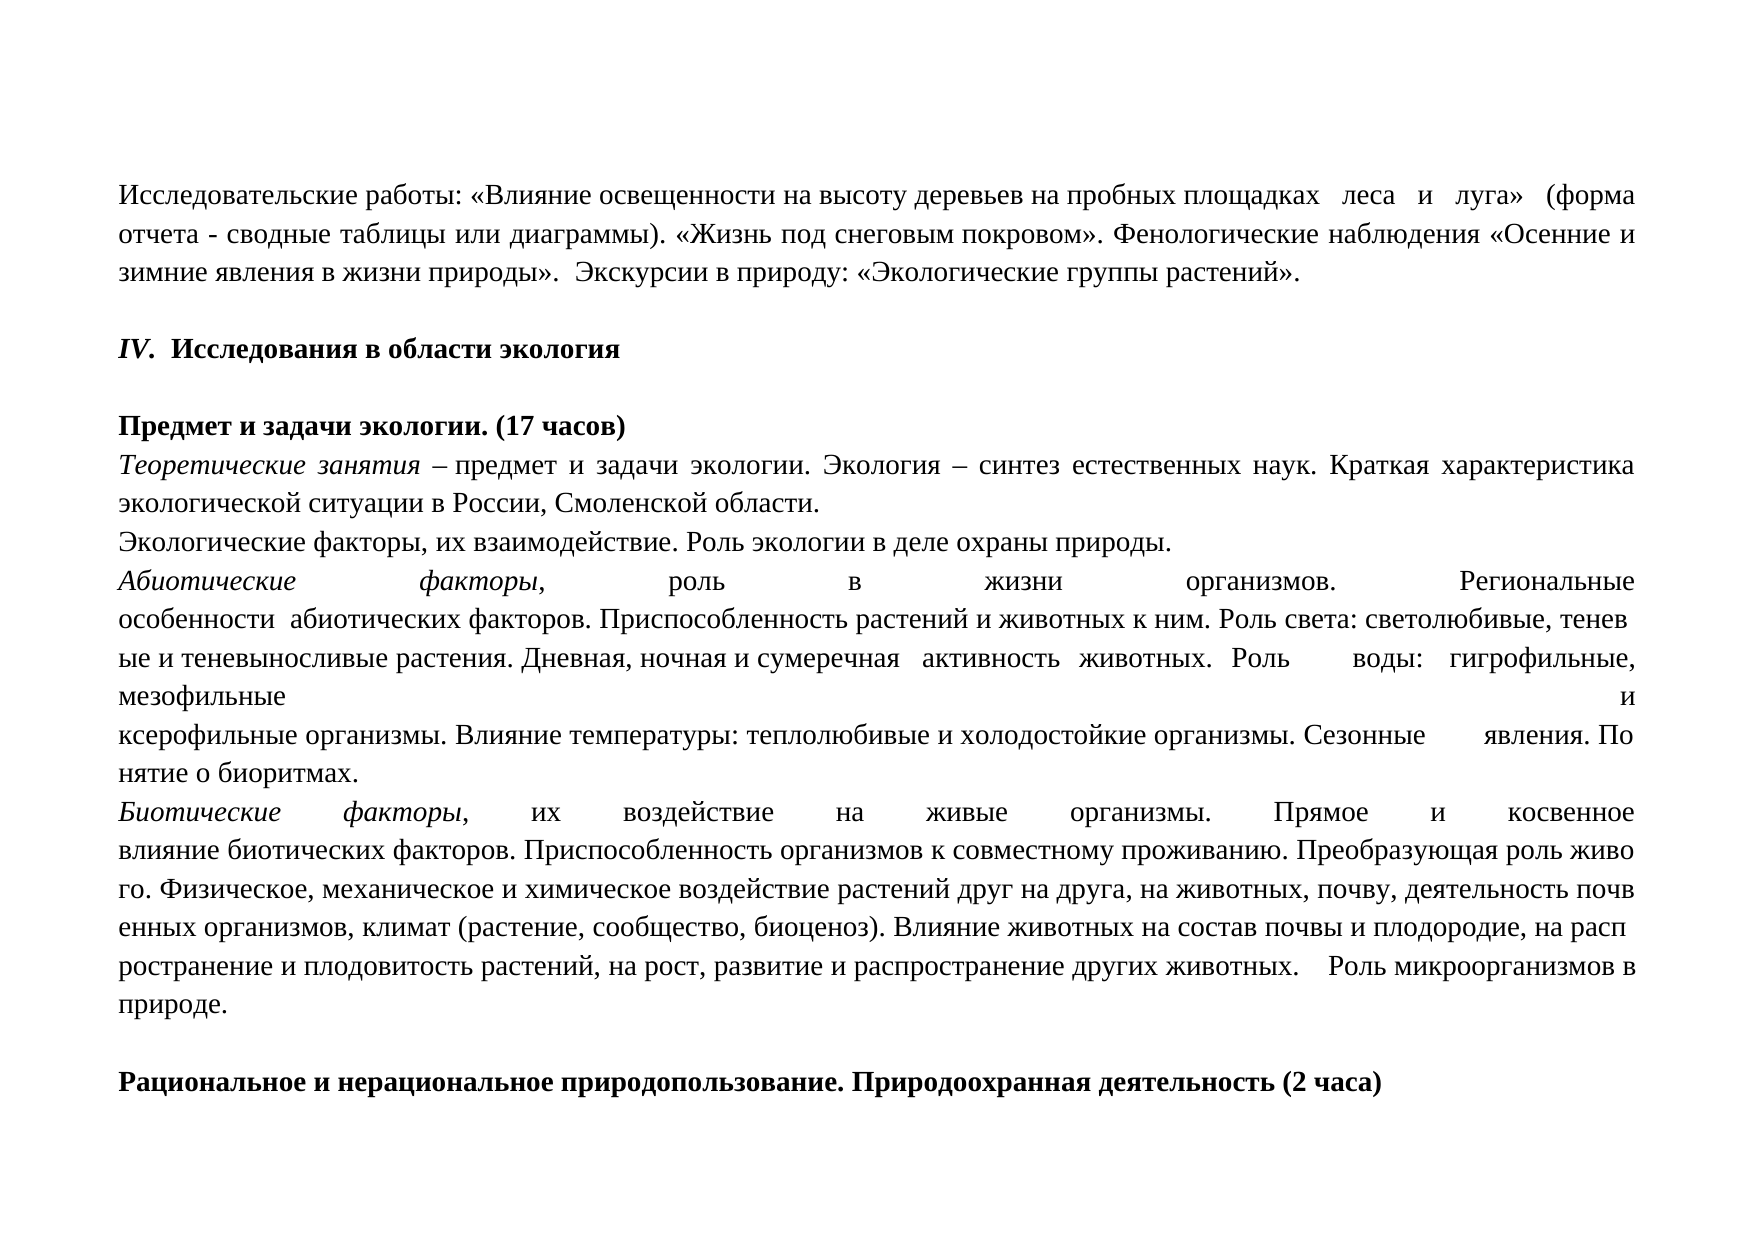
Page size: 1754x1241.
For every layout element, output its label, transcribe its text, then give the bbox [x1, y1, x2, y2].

text IV. Исследования в области экология [118, 331, 1636, 365]
text Экологические факторы, их взаимодействие. Роль экологии в деле охраны природы. [118, 524, 1636, 558]
text Абиотические факторы, роль в жизни организмов. Региональные особенности абиотических факторов. Приспособленность растений и животных к ним. Роль света: светолюбивые, теневые и теневыносливые растения. Дневная, ночная и сумеречная активность животных. Роль воды: гигрофильные, мезофильные и ксерофильные организмы. Влияние температуры: теплолюбивые и холодостойкие организмы. Сезонные явления. Понятие о биоритмах. [118, 563, 1636, 789]
text Теоретические занятия – предмет и задачи экологии. Экология – синтез естественных наук. Краткая характеристика экологической ситуации в России, Смоленской области. [118, 447, 1636, 519]
text Биотические факторы, их воздействие на живые организмы. Прямое и косвенное влияние биотических факторов. Приспособленность организмов к совместному проживанию. Преобразующая роль живого. Физическое, механическое и химическое воздействие растений друг на друга, на животных, почву, деятельность почвенных организмов, климат (растение, сообщество, биоценоз). Влияние животных на состав почвы и плодородие, на распространение и плодовитость растений, на рост, развитие и распространение других животных. Роль микроорганизмов в природе. [118, 794, 1636, 1020]
text Рациональное и нерациональное природопользование. Природоохранная деятельность (2 часа) [118, 1064, 1636, 1097]
text Предмет и задачи экологии. (17 часов) [118, 408, 1636, 442]
text Исследовательские работы: «Влияние освещенности на высоту деревьев на пробных площадках леса и луга» (форма отчета - сводные таблицы или диаграммы). «Жизнь под снеговым покровом». Фенологические наблюдения «Осенние и зимние явления в жизни природы». Экскурсии в природу: «Экологические группы растений». [118, 177, 1636, 288]
